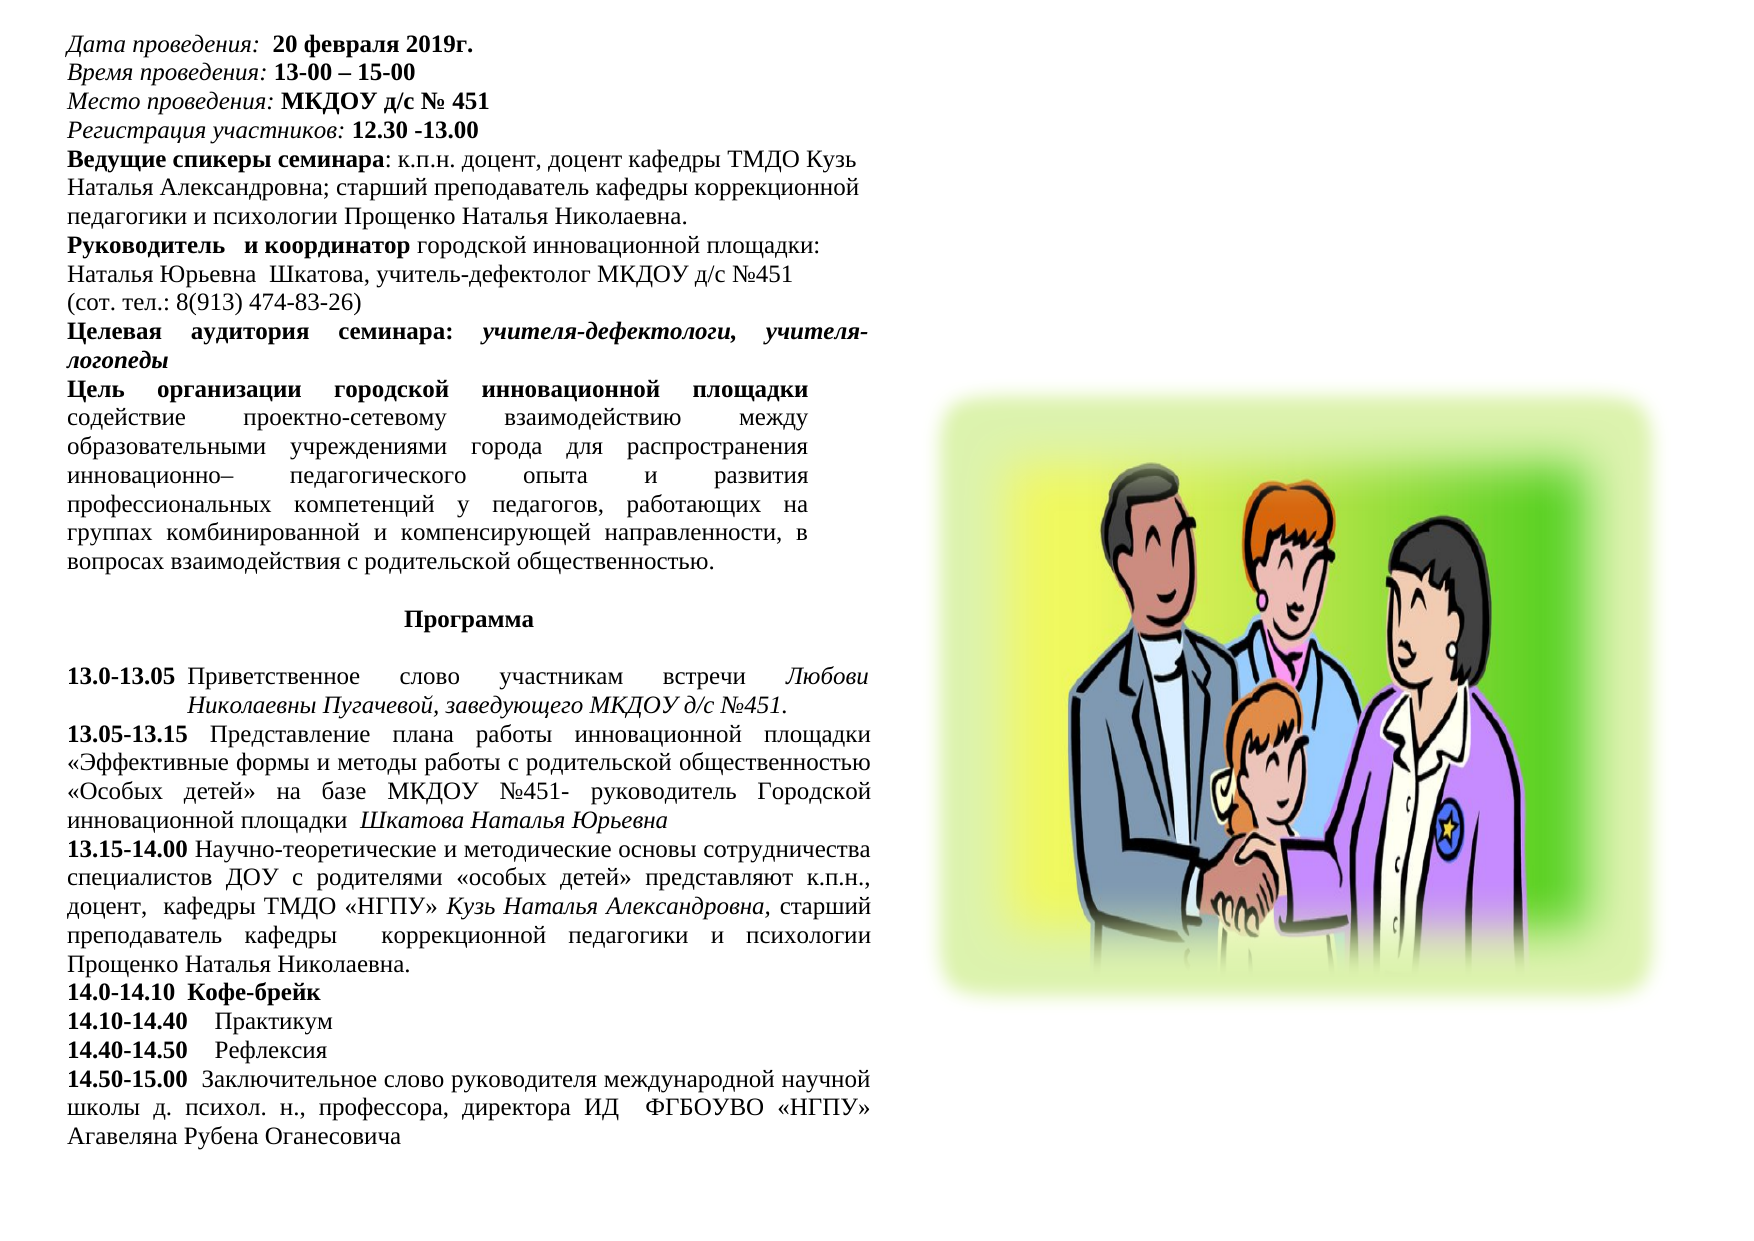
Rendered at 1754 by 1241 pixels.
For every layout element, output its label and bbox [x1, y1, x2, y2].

table_header [56, 0, 882, 1179]
picture [1039, 496, 1553, 897]
table_header [883, 0, 1709, 1179]
